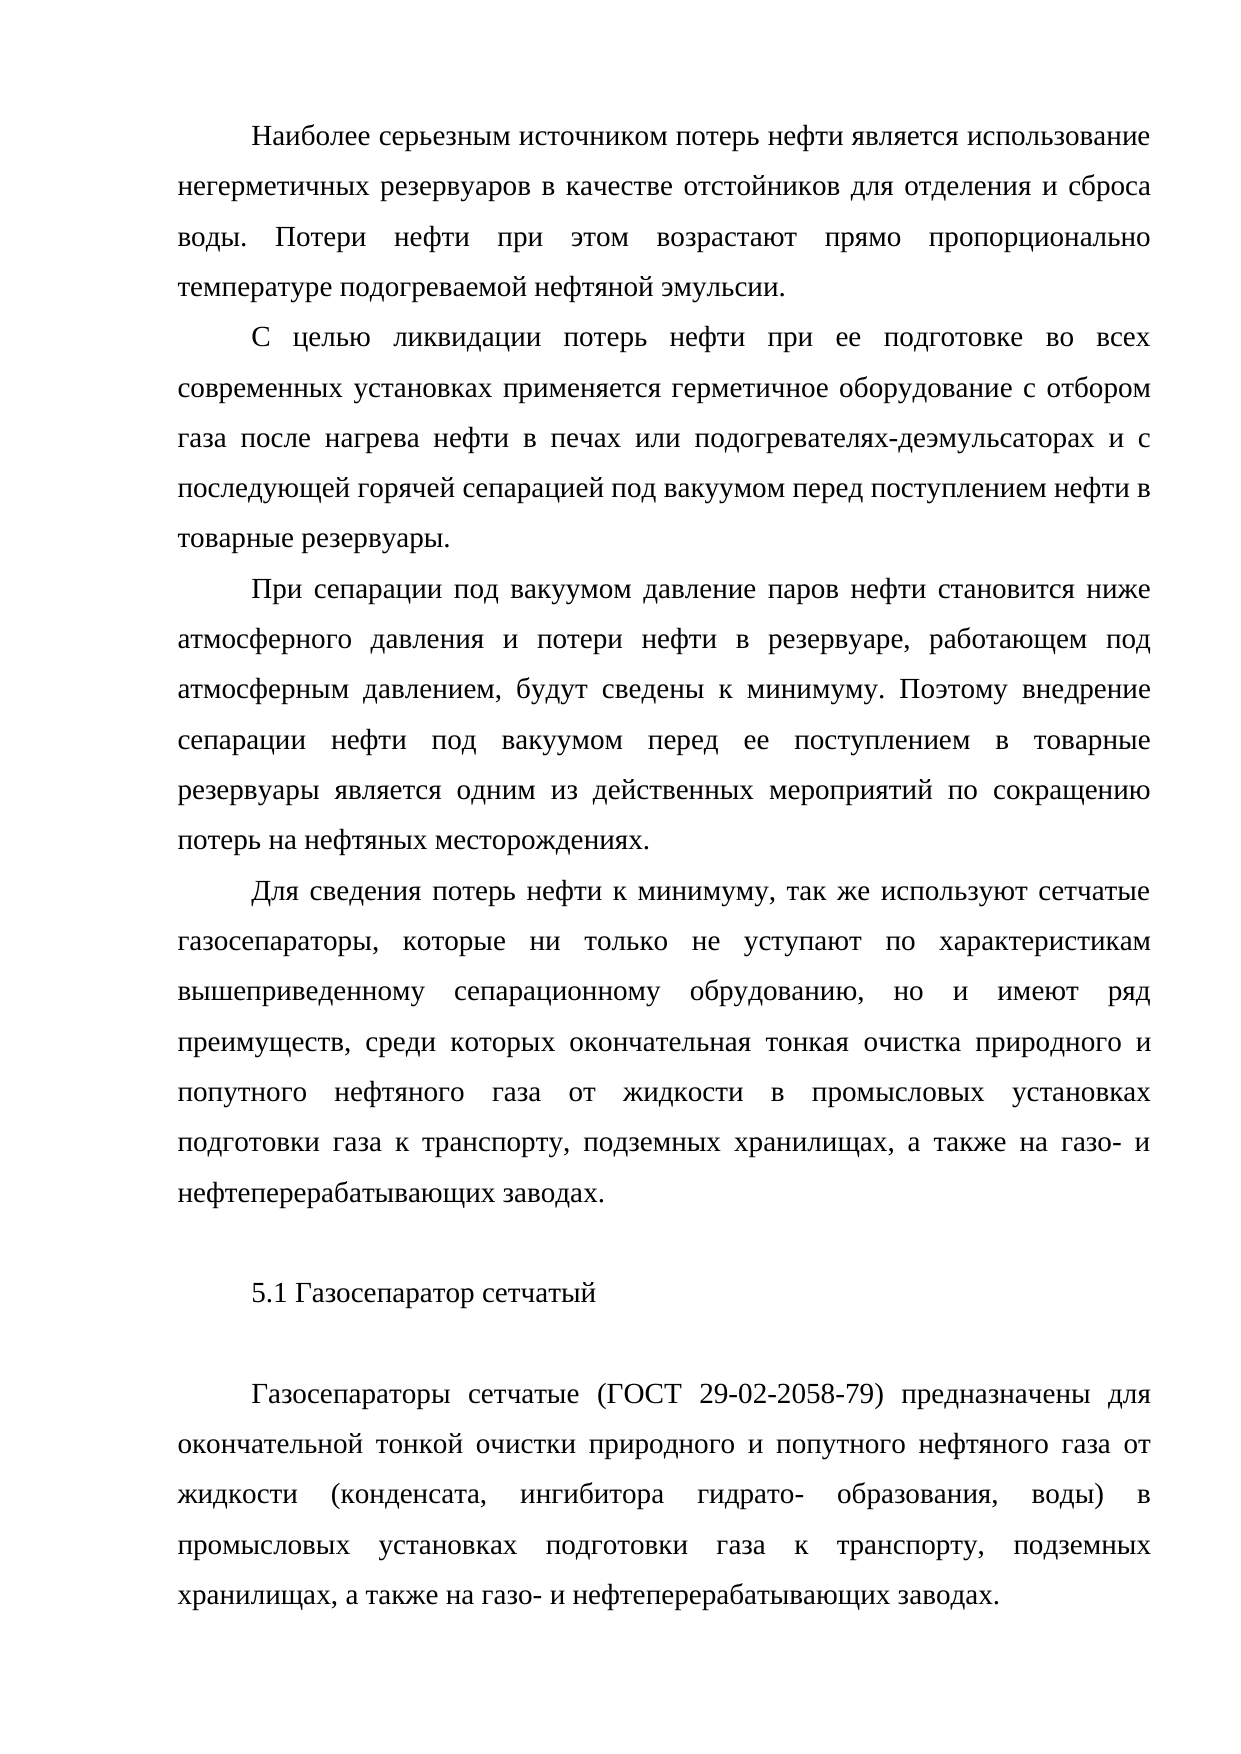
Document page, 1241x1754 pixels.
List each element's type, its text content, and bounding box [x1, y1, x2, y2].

text С целью ликвидации потерь нефти при ее подготовке во всех современных установках применяется герметичное оборудование с отбором газа после нагрева нефти в печах или подогревателях-деэмульсаторах и с последующей горячей сепарацией под вакуумом перед поступлением нефти в товарные резервуары. [177, 319, 1152, 554]
text При сепарации под вакуумом давление паров нефти становится ниже атмосферного давления и потери нефти в резервуаре, работающем под атмосферным давлением, будут сведены к минимуму. Поэтому внедрение сепарации нефти под вакуумом перед ее поступлением в товарные резервуары является одним из действенных мероприятий по сокращению потерь на нефтяных месторождениях. [177, 571, 1152, 856]
text Для сведения потерь нефти к минимуму, так же используют сетчатые газосепараторы, которые ни только не уступают по характеристикам вышеприведенному сепарационному обрудованию, но и имеют ряд преимуществ, среди которых окончательная тонкая очистка природного и попутного нефтяного газа от жидкости в промысловых установках подготовки газа к транспорту, подземных хранилищах, а также на газо- и нефтеперерабатывающих заводах. [177, 873, 1152, 1208]
text Наиболее серьезным источником потерь нефти является использование негерметичных резервуаров в качестве отстойников для отделения и сброса воды. Потери нефти при этом возрастают прямо пропорционально температуре подогреваемой нефтяной эмульсии. [177, 118, 1152, 303]
text Газосепараторы сетчатые (ГОСТ 29-02-2058-79) предназначены для окончательной тонкой очистки природного и попутного нефтяного газа от жидкости (конденсата, ингибитора гидрато- образования, воды) в промысловых установках подготовки газа к транспорту, подземных хранилищах, а также на газо- и нефтеперерабатывающих заводах. [177, 1376, 1152, 1611]
text 5.1 Газосепаратор сетчатый [177, 1275, 1152, 1309]
